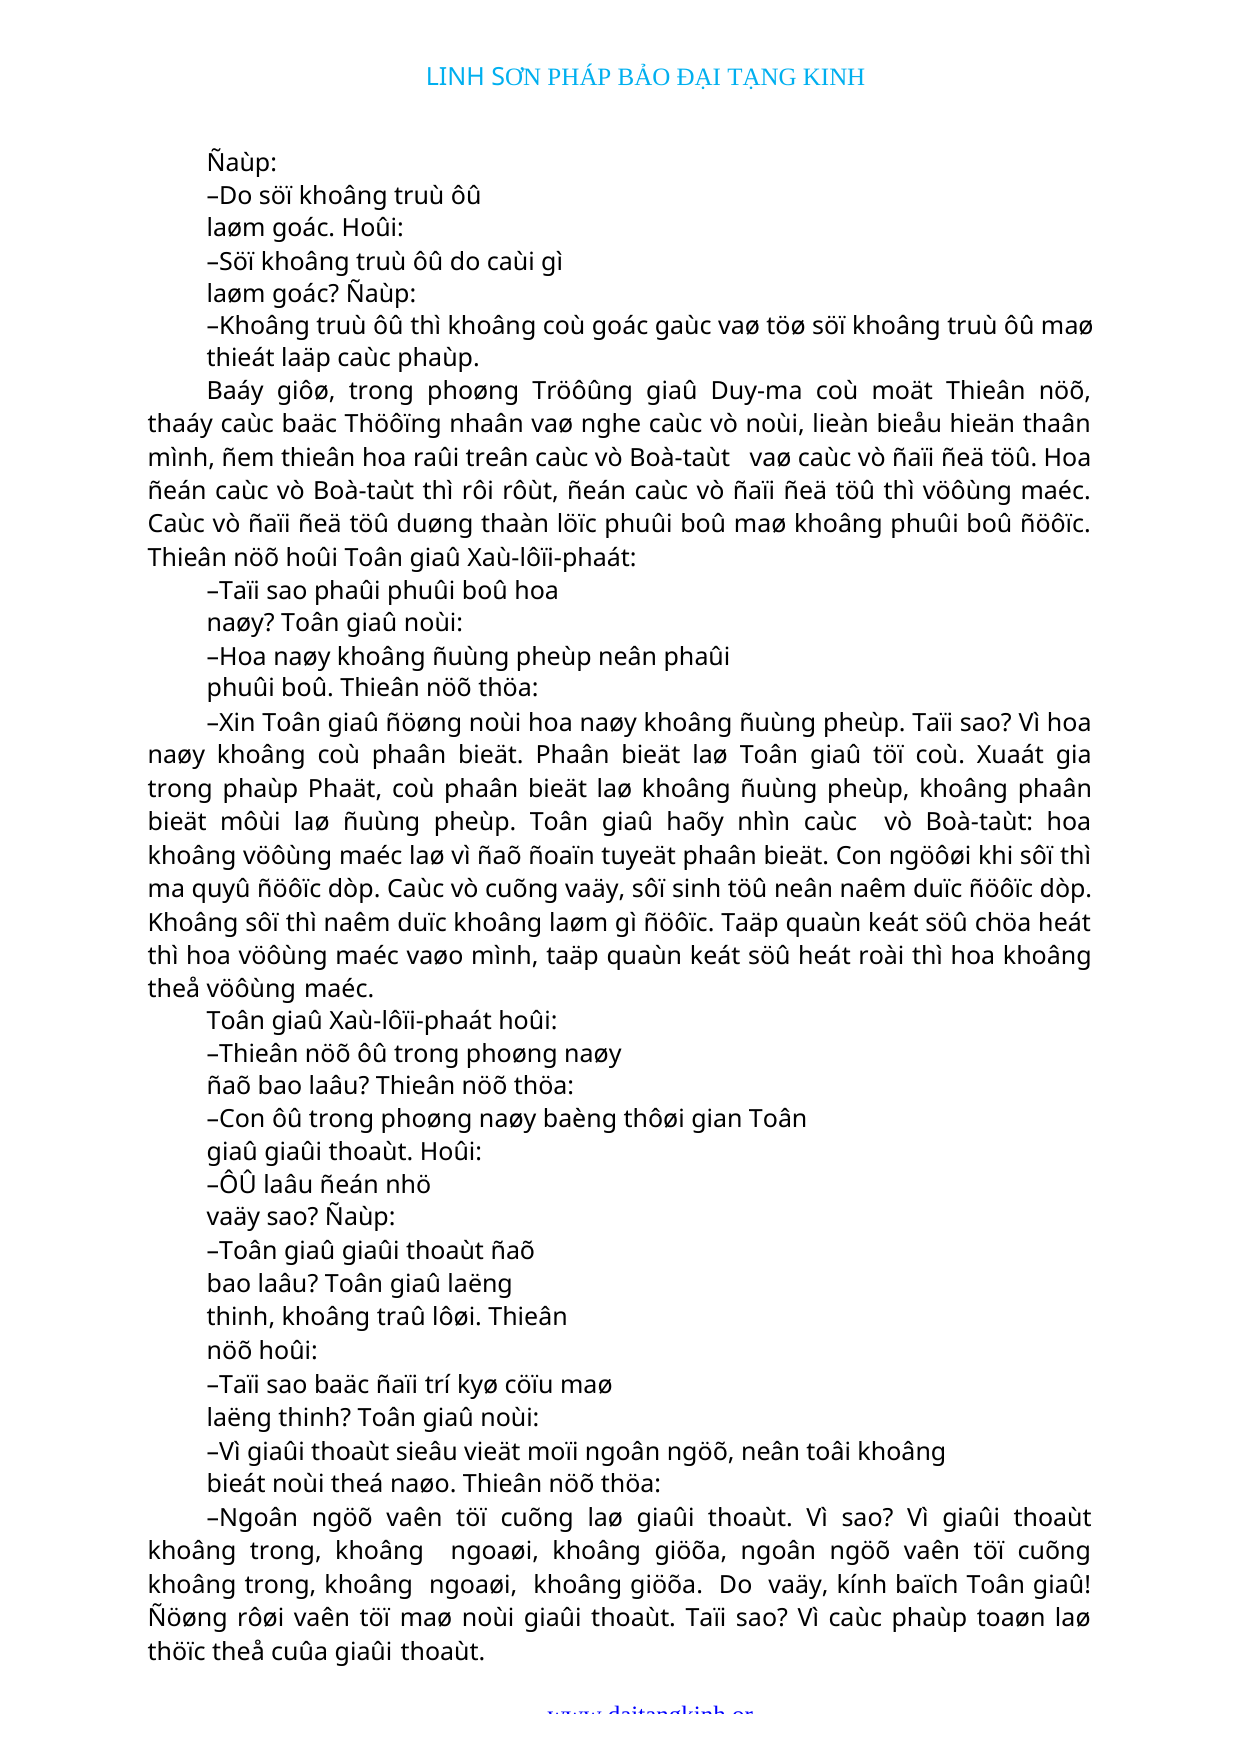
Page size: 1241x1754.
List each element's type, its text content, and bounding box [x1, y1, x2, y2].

text –Hoa naøy khoâng ñuùng pheùp neân phaûi phuûi boû. Thieân nöõ thöa: [206, 639, 739, 704]
text –Taïi sao phaûi phuûi boû hoa naøy? Toân giaû noùi: [206, 573, 571, 639]
text –ÔÛ laâu ñeán nhö vaäy sao? Ñaùp: [206, 1167, 485, 1233]
text –Xin Toân giaû ñöøng noùi hoa naøy khoâng ñuùng pheùp. Taïi sao? Vì hoa naøy khoâng coù phaân bieät. Phaân bieät laø Toân giaû töï coù. Xuaát gia trong phaùp Phaät, coù phaân bieät laø khoâng ñuùng pheùp, khoâng phaân bieät môùi laø ñuùng pheùp. Toân giaû haõy nhìn caùc vò Boà-taùt: hoa khoâng vöôùng maéc laø vì ñaõ ñoaïn tuyeät phaân bieät. Con ngöôøi khi sôï thì ma quyû ñöôïc dòp. Caùc vò cuõng vaäy, sôï sinh töû neân naêm duïc ñöôïc dòp. Khoâng sôï thì naêm duïc khoâng laøm gì ñöôïc. Taäp quaùn keát söû chöa heát thì hoa vöôùng maéc vaøo mình, taäp quaùn keát söû heát roài thì hoa khoâng theå vöôùng maéc. [147, 704, 1093, 1005]
text –Toân giaû giaûi thoaùt ñaõ bao laâu? Toân giaû laëng thinh, khoâng traû lôøi. Thieân nöõ hoûi: [206, 1233, 571, 1367]
text –Vì giaûi thoaùt sieâu vieät moïi ngoân ngöõ, neân toâi khoâng bieát noùi theá naøo. Thieân nöõ thöa: [206, 1433, 993, 1500]
text –Ngoân ngöõ vaên töï cuõng laø giaûi thoaùt. Vì sao? Vì giaûi thoaùt khoâng trong, khoâng ngoaøi, khoâng giöõa, ngoân ngöõ vaên töï cuõng khoâng trong, khoâng ngoaøi, khoâng giöõa. Do vaäy, kính baïch Toân giaû! Ñöøng rôøi vaên töï maø noùi giaûi thoaùt. Taïi sao? Vì caùc phaùp toaøn laø thöïc theå cuûa giaûi thoaùt. [147, 1500, 1093, 1667]
text Baáy giôø, trong phoøng Tröôûng giaû Duy-ma coù moät Thieân nöõ, thaáy caùc baäc Thöôïng nhaân vaø nghe caùc vò noùi, lieàn bieåu hieän thaân mình, ñem thieân hoa raûi treân caùc vò Boà-taùt vaø caùc vò ñaïi ñeä töû. Hoa ñeán caùc vò Boà-taùt thì rôi rôùt, ñeán caùc vò ñaïi ñeä töû thì vöôùng maéc. Caùc vò ñaïi ñeä töû duøng thaàn löïc phuûi boû maø khoâng phuûi boû ñöôïc. Thieân nöõ hoûi Toân giaû Xaù-lôïi-phaát: [147, 373, 1093, 573]
text –Do söï khoâng truù ôû laøm goác. Hoûi: [206, 178, 521, 244]
text Toân giaû Xaù-lôïi-phaát hoûi: [206, 1005, 1105, 1036]
text –Thieân nöõ ôû trong phoøng naøy ñaõ bao laâu? Thieân nöõ thöa: [206, 1036, 656, 1101]
text –Taïi sao baäc ñaïi trí kyø cöïu maø laëng thinh? Toân giaû noùi: [206, 1367, 656, 1433]
text –Söï khoâng truù ôû do caùi gì laøm goác? Ñaùp: [206, 244, 587, 309]
text Ñaùp: [206, 146, 1105, 178]
text –Con ôû trong phoøng naøy baèng thôøi gian Toân giaû giaûi thoaùt. Hoûi: [206, 1102, 821, 1167]
text –Khoâng truù ôû thì khoâng coù goác gaùc vaø töø söï khoâng truù ôû maø thieát laäp caùc phaùp. [206, 309, 1105, 373]
